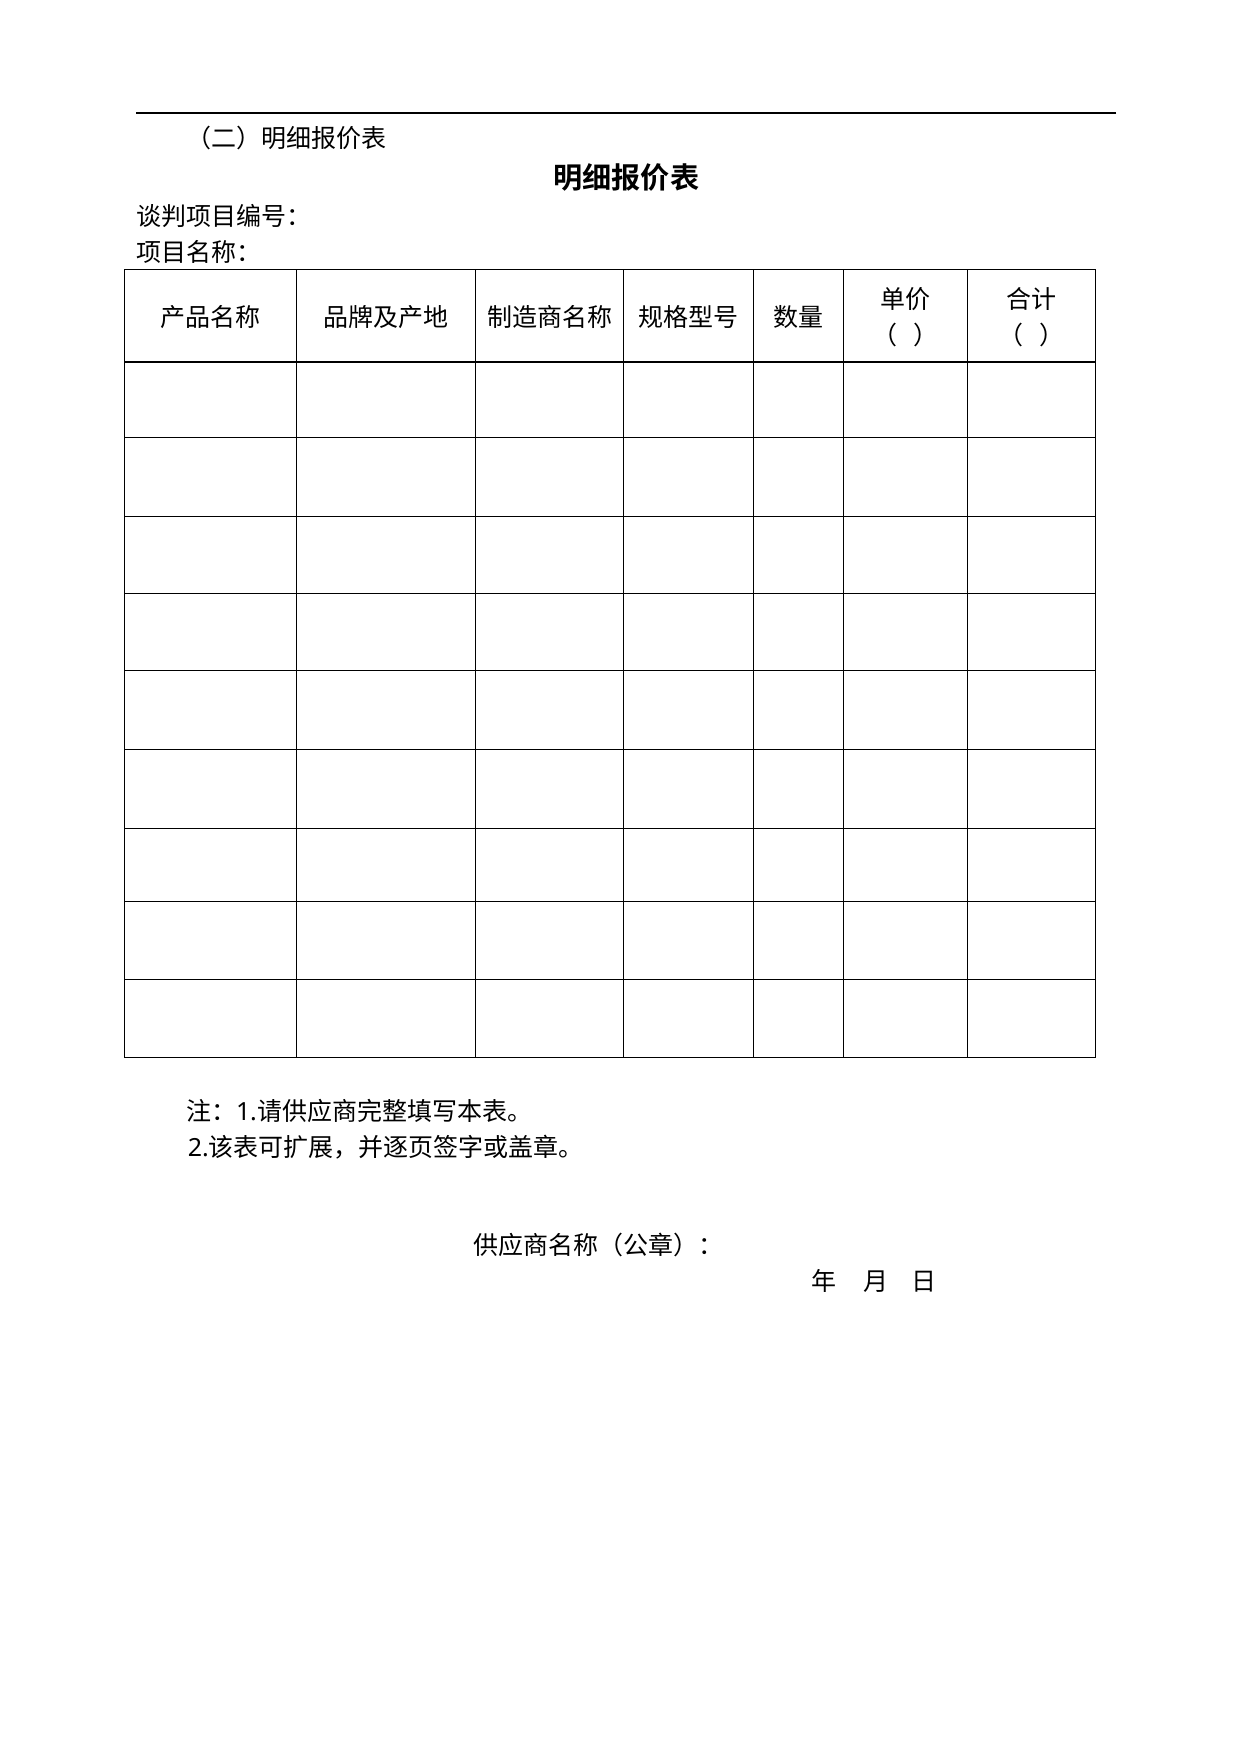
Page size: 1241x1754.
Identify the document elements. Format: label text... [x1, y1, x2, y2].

table_cell [754, 902, 843, 979]
table_cell [125, 902, 296, 979]
table_cell [754, 980, 843, 1057]
table_cell [624, 902, 753, 979]
table_header 产品名称 [125, 270, 296, 361]
text 明细报价表 [136, 154, 1116, 197]
table_cell [297, 671, 475, 748]
table_cell [844, 594, 967, 670]
table_cell [476, 594, 623, 670]
table_cell [297, 829, 475, 901]
table_cell [754, 438, 843, 516]
table_cell [968, 750, 1095, 827]
table_cell [968, 980, 1095, 1057]
text 年 月 日 [136, 1262, 1066, 1298]
table_cell [968, 594, 1095, 670]
table_header 制造商名称 [476, 270, 623, 361]
table_cell [125, 980, 296, 1057]
table_cell [476, 671, 623, 748]
table_cell [624, 363, 753, 437]
table_cell [754, 829, 843, 901]
table_cell [844, 363, 967, 437]
table_cell [844, 671, 967, 748]
table_cell [754, 594, 843, 670]
table_cell [125, 594, 296, 670]
table_cell [476, 517, 623, 593]
table_cell [297, 594, 475, 670]
table_cell [844, 517, 967, 593]
table_cell [968, 671, 1095, 748]
table_cell [125, 438, 296, 516]
text 谈判项目编号： [136, 197, 1116, 233]
table_cell [125, 363, 296, 437]
table_cell [754, 363, 843, 437]
table_header 合计 （ ） [968, 270, 1095, 361]
table_cell [476, 438, 623, 516]
table_cell [297, 902, 475, 979]
text 2.该表可扩展，并逐页签字或盖章。 [136, 1128, 1116, 1164]
table_cell [476, 363, 623, 437]
table_cell [968, 902, 1095, 979]
table_cell [476, 980, 623, 1057]
table_cell [125, 517, 296, 593]
table_cell [844, 438, 967, 516]
text （二）明细报价表 [136, 118, 1116, 154]
table_header 品牌及产地 [297, 270, 475, 361]
table_cell [297, 980, 475, 1057]
table_cell [476, 902, 623, 979]
table_cell [476, 750, 623, 827]
table_cell [968, 363, 1095, 437]
table_cell [968, 438, 1095, 516]
table_cell [624, 594, 753, 670]
table_header 数量 [754, 270, 843, 361]
table_cell [968, 829, 1095, 901]
table_header 规格型号 [624, 270, 753, 361]
text 项目名称： [136, 233, 1116, 269]
table_cell [624, 438, 753, 516]
table_cell [125, 671, 296, 748]
table_cell [297, 750, 475, 827]
table_cell [624, 671, 753, 748]
table_cell [297, 438, 475, 516]
table_cell [754, 517, 843, 593]
table_cell [297, 517, 475, 593]
table_cell [844, 902, 967, 979]
table_cell [624, 980, 753, 1057]
table_cell [624, 829, 753, 901]
table_cell [476, 829, 623, 901]
text 注：1.请供应商完整填写本表。 [136, 1092, 1116, 1128]
table_cell [125, 829, 296, 901]
table_cell [844, 829, 967, 901]
table_cell [844, 980, 967, 1057]
table_header 单价 （ ） [844, 270, 967, 361]
table_cell [844, 750, 967, 827]
table_cell [297, 363, 475, 437]
table_cell [754, 671, 843, 748]
table_cell [624, 750, 753, 827]
table_cell [624, 517, 753, 593]
table_cell [754, 750, 843, 827]
text 供应商名称（公章）： [136, 1225, 1116, 1262]
table_cell [968, 517, 1095, 593]
table_cell [125, 750, 296, 827]
